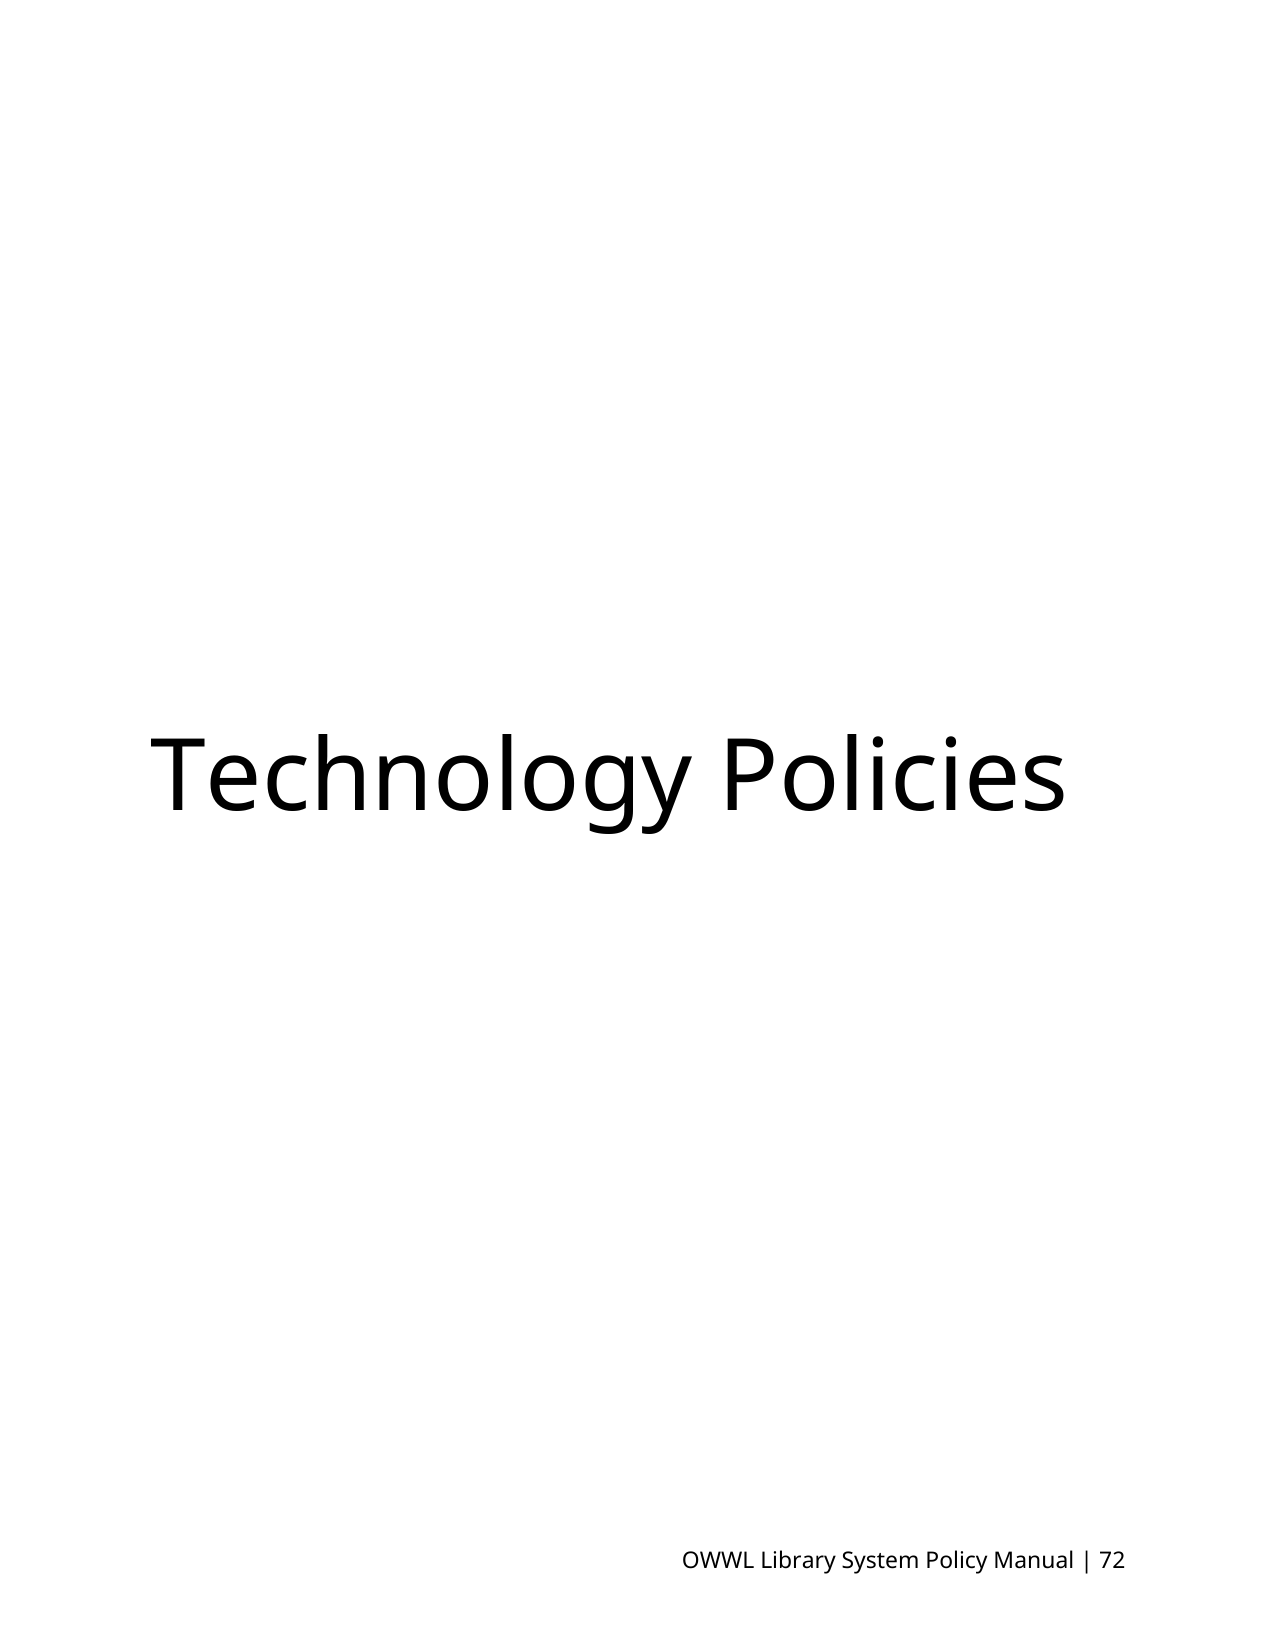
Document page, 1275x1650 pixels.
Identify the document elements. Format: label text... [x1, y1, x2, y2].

subtitle Technology Policies [150, 704, 1172, 840]
